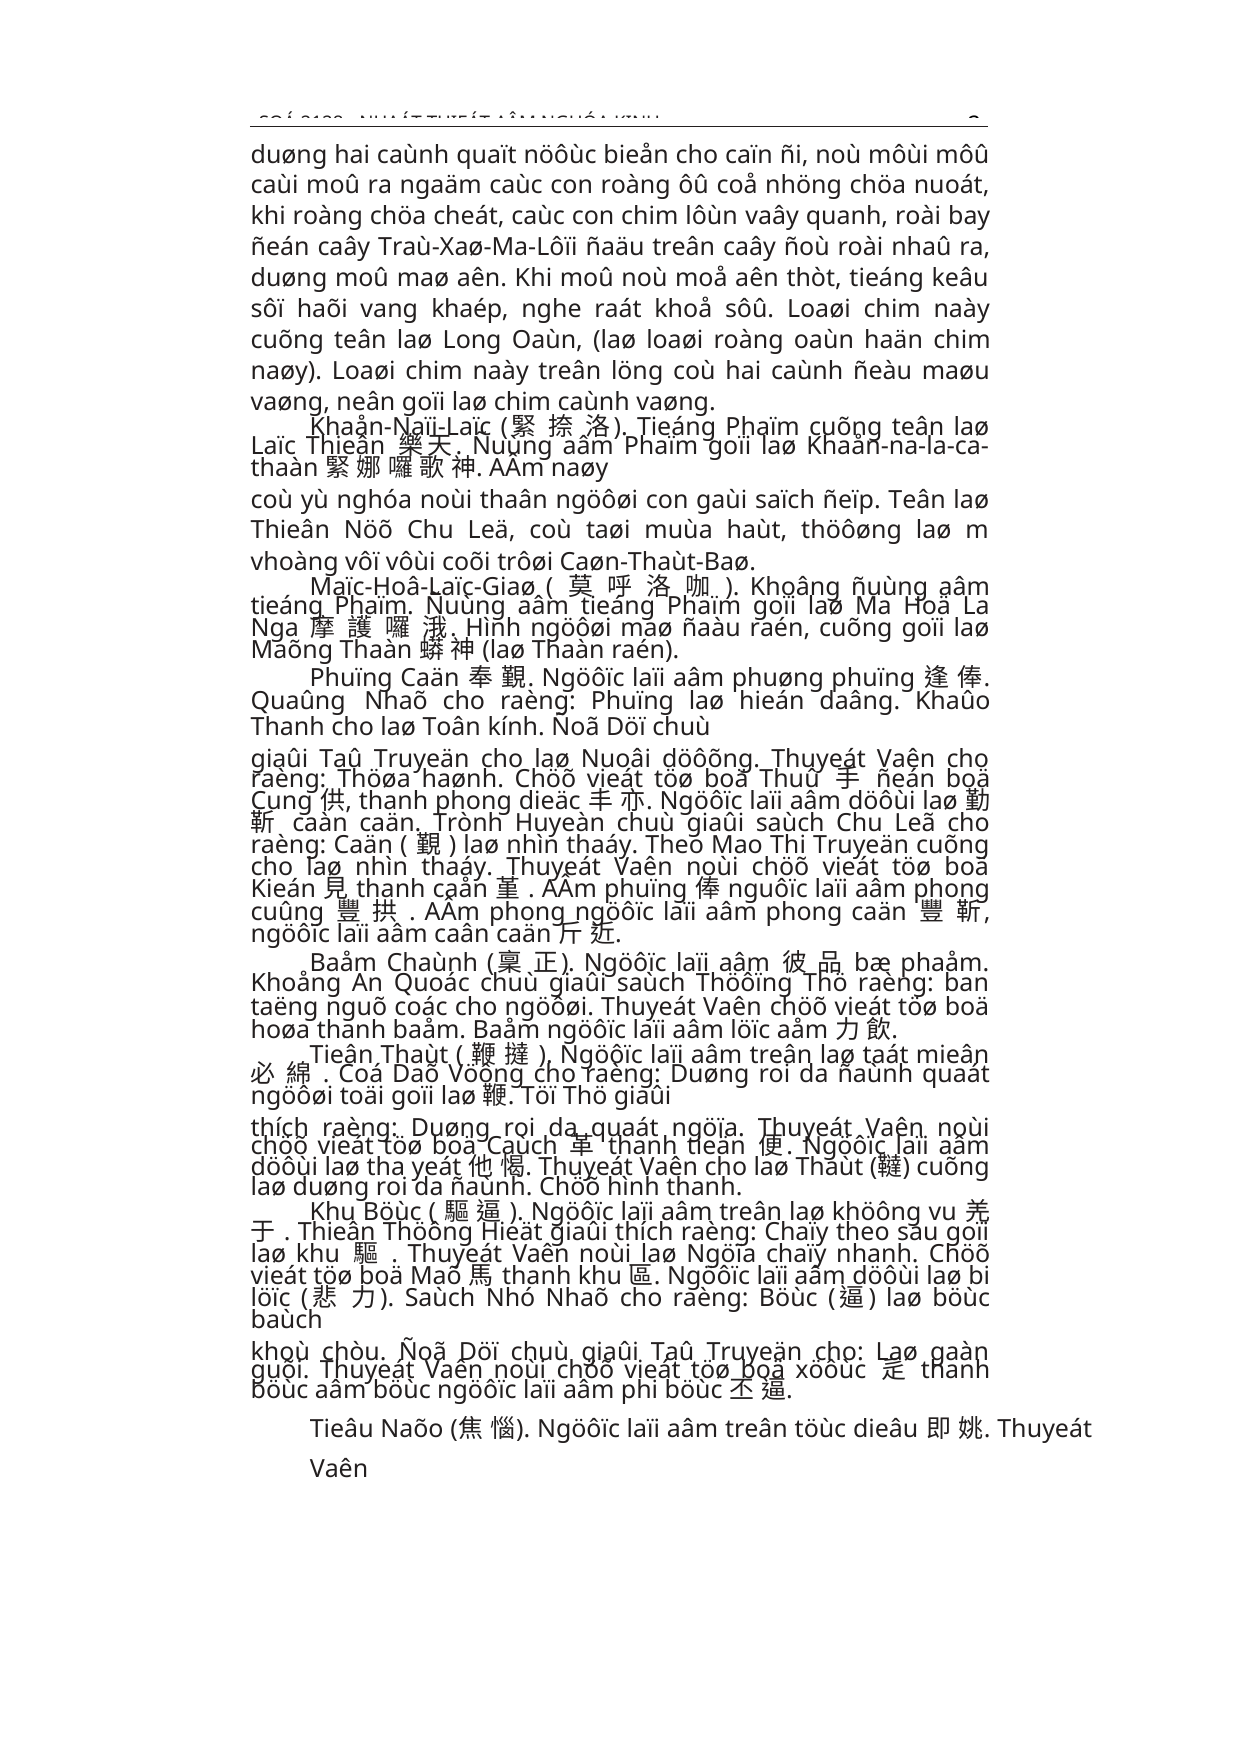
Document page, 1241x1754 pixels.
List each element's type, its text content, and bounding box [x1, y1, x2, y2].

text Tieân Thaùt ( 鞭 撻 ). Ngöôïc laïi aâm treân laø taát mieân 必 綿 . Coá Daõ Vöông cho raèng: Duøng roi da ñaùnh quaát ngöôøi toäi goïi laø 鞭. Töï Thö giaûi [250, 1045, 990, 1112]
text Tieâu Naõo (焦 惱). Ngöôïc laïi aâm treân töùc dieâu 即 姚. Thuyeát Vaên [309, 1406, 1092, 1486]
text Khu Böùc ( 驅 逼 ). Ngöôïc laïi aâm treân laø khöông vu 羌 于 . Thieân Thöông Hieät giaûi thích raèng: Chaïy theo sau goïi laø khu 驅 . Thuyeát Vaên noùi laø Ngöïa chaïy nhanh. Chöõ vieát töø boä Maõ 馬 thanh khu 區. Ngöôïc laïi aâm döôùi laø bi löïc (悲 力). Saùch Nhó Nhaõ cho raèng: Böùc (逼) laø böùc baùch [250, 1203, 990, 1336]
text khoù chòu. Ñoã Döï chuù giaûi Taû Truyeän cho: Laø gaàn guõi. Thuyeát Vaên noùi chöõ vieát töø boä xöôùc 辵 thanh böùc aâm böùc ngöôïc laïi aâm phi böùc 丕 逼. [250, 1344, 990, 1406]
text Baåm Chaùnh (稟 正). Ngöôïc laïi aâm 彼 品 bæ phaåm. Khoång An Quoác chuù giaûi saùch Thöôïng Thö raèng: ban taëng nguõ coác cho ngöôøi. Thuyeát Vaên chöõ vieát töø boä hoøa thanh baåm. Baåm ngöôïc laïi aâm löïc aåm 力 飲. [250, 953, 989, 1045]
text Phuïng Caän 奉 覲. Ngöôïc laïi aâm phuøng phuïng 逢 俸. Quaûng Nhaõ cho raèng: Phuïng laø hieán daâng. Khaûo Thanh cho laø Toân kính. Ñoã Döï chuù [250, 666, 990, 743]
text coù yù nghóa noùi thaân ngöôøi con gaùi saïch ñeïp. Teân laø Thieân Nöõ Chu Leä, coù taøi muùa haùt, thöôøng laø m vhoàng vôï vôùi coõi trôøi Caøn-Thaùt-Baø. [250, 484, 990, 577]
text thích raèng: Duøng roi da quaát ngöïa. Thuyeát Vaên noùi chöõ vieát töø boä Caùch 革 thanh tieän 便. Ngöôïc laïi aâm döôùi laø tha yeát 他 愒. Thuyeát Vaên cho laø Thaùt (韃) cuõng laø duøng roi da ñaùnh. Chöõ hình thanh. [250, 1120, 990, 1203]
text Khaån-Naïi-Laïc (緊 捺 洛). Tieáng Phaïm cuõng teân laø Laïc Thieân 樂天. Ñuùng aâm Phaïm goïi laø Khaån-na-la-ca-thaàn 緊 娜 囉 歌 神. AÂm naøy [250, 418, 990, 484]
text Maïc-Hoâ-Laïc-Giaø ( 莫 呼 洛 咖 ). Khoâng ñuùng aâm tieáng Phaïm. Ñuùng aâm tieáng Phaïm goïi laø Ma Hoä La Nga 摩 護 囉 涐. Hình ngöôøi maø ñaàu raén, cuõng goïi laø Maõng Thaàn 蟒 神 (laø Thaàn raén). [250, 577, 990, 666]
text duøng hai caùnh quaït nöôùc bieån cho caïn ñi, noù môùi môû caùi moû ra ngaäm caùc con roàng ôû coå nhöng chöa nuoát, khi roàng chöa cheát, caùc con chim lôùn vaây quanh, roài bay ñeán caây Traù-Xaø-Ma-Lôïi ñaäu treân caây ñoù roài nhaû ra, duøng moû maø aên. Khi moû noù moå aên thòt, tieáng keâu sôï haõi vang khaép, nghe raát khoå sôû. Loaøi chim naày cuõng teân laø Long Oaùn, (laø loaøi roàng oaùn haän chim naøy). Loaøi chim naày treân löng coù hai caùnh ñeàu maøu vaøng, neân goïi laø chim caùnh vaøng. [250, 138, 990, 418]
text giaûi Taû Truyeän cho laø Nuoâi döôõng. Thuyeát Vaên cho raèng: Thöøa haønh. Chöõ vieát töø boä Thuû 手 ñeán boä Cung 供, thanh phong dieäc 丰 亦. Ngöôïc laïi aâm döôùi laø 勤 靳 caàn caän. Trònh Huyeàn chuù giaûi saùch Chu Leã cho raèng: Caän ( 覲 ) laø nhìn thaáy. Theo Mao Thi Truyeän cuõng cho laø nhìn thaáy. Thuyeát Vaên noùi chöõ vieát töø boä Kieán 見 thanh caån 堇 . AÂm phuïng 俸 nguôïc laïi aâm phong cuûng 豐 拱 . AÂm phong ngöôïc laïi aâm phong caän 豐 靳, ngöôïc laïi aâm caân caän 斤 近. [250, 750, 990, 949]
